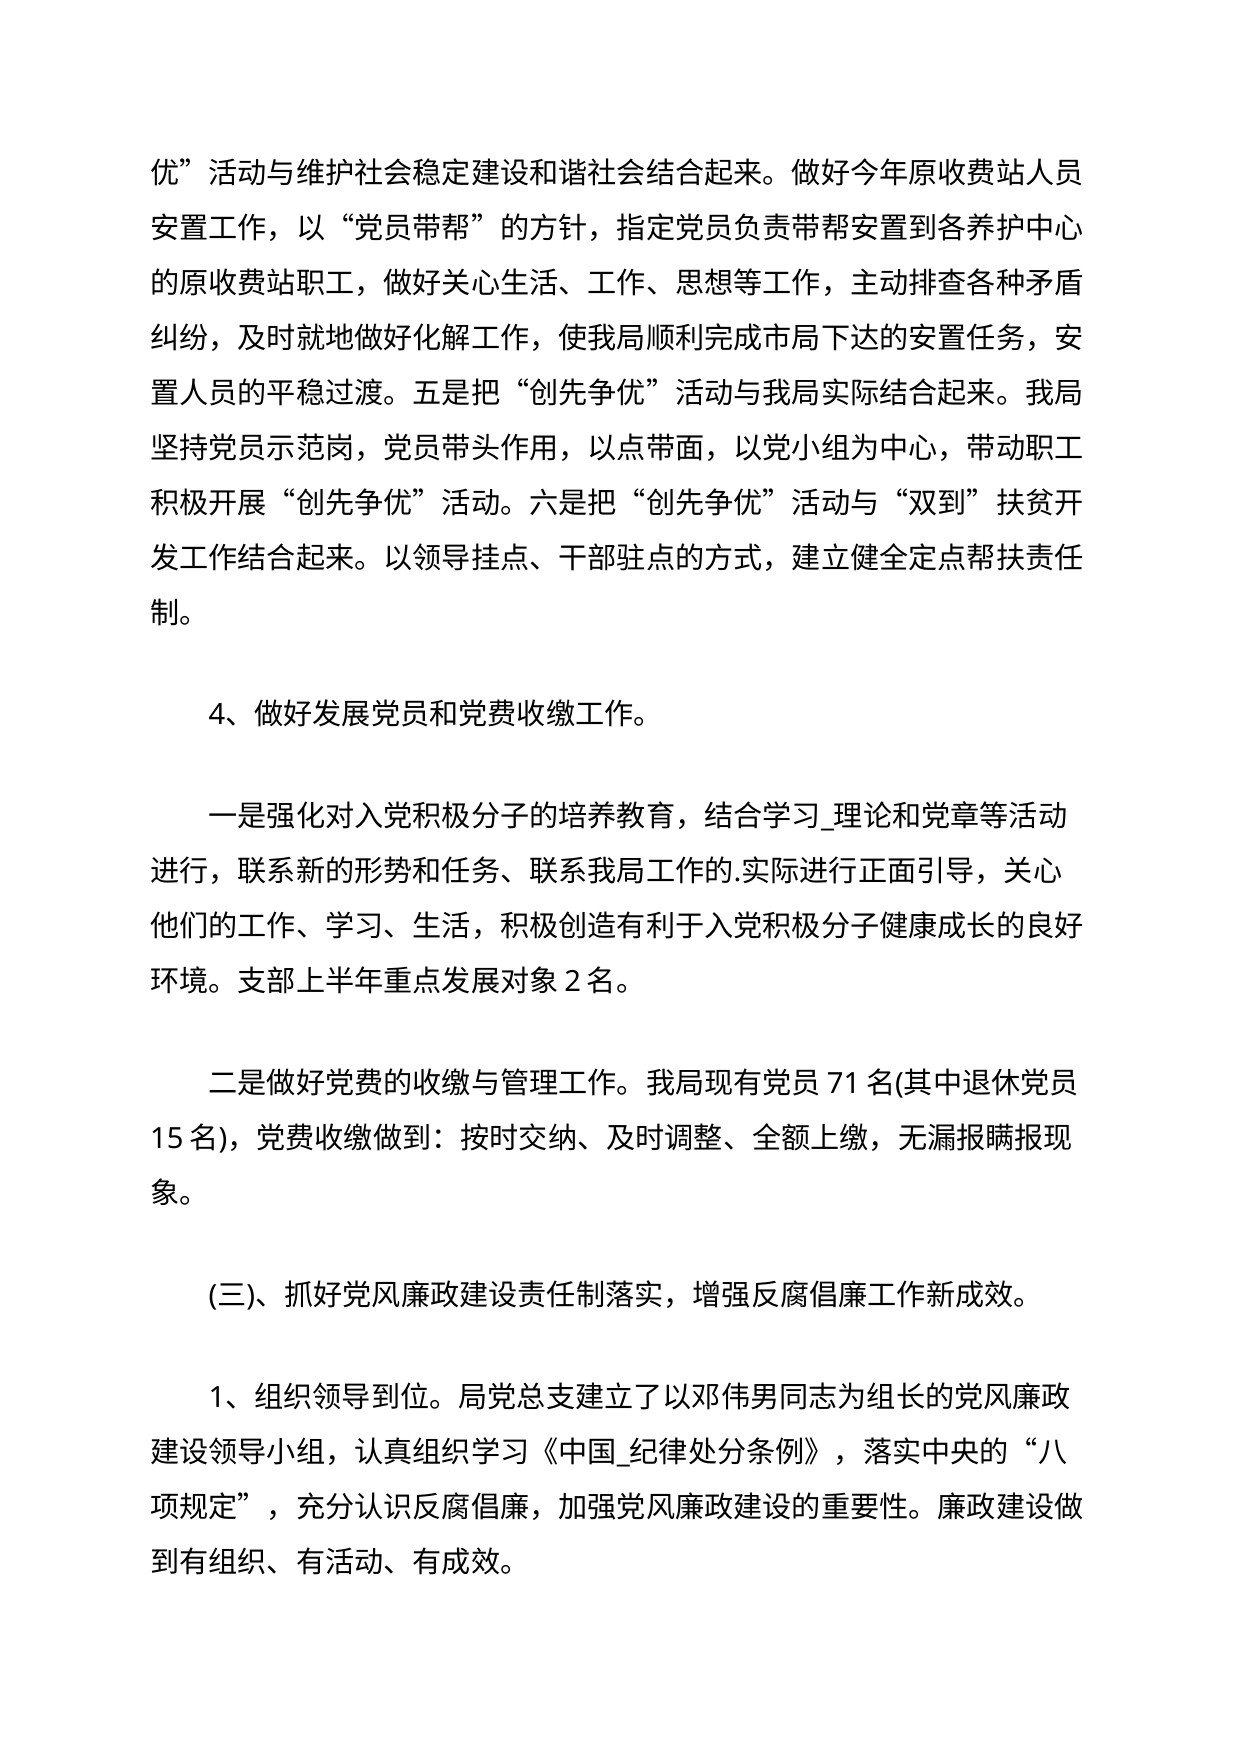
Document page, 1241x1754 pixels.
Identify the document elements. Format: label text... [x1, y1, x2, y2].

text 二是做好党费的收缴与管理工作。我局现有党员71名(其中退休党员15名)，党费收缴做到：按时交纳、及时调整、全额上缴，无漏报瞒报现象。 [150, 1060, 1090, 1212]
text (三)、抓好党风廉政建设责任制落实，增强反腐倡廉工作新成效。 [150, 1272, 1090, 1314]
text 4、做好发展党员和党费收缴工作。 [150, 691, 1090, 733]
text 1、组织领导到位。局党总支建立了以邓伟男同志为组长的党风廉政建设领导小组，认真组织学习《中国_纪律处分条例》，落实中央的“八项规定”，充分认识反腐倡廉，加强党风廉政建设的重要性。廉政建设做到有组织、有活动、有成效。 [150, 1373, 1090, 1581]
text 一是强化对入党积极分子的培养教育，结合学习_理论和党章等活动进行，联系新的形势和任务、联系我局工作的.实际进行正面引导，关心他们的工作、学习、生活，积极创造有利于入党积极分子健康成长的良好环境。支部上半年重点发展对象2名。 [150, 793, 1090, 1000]
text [150, 150, 1090, 631]
